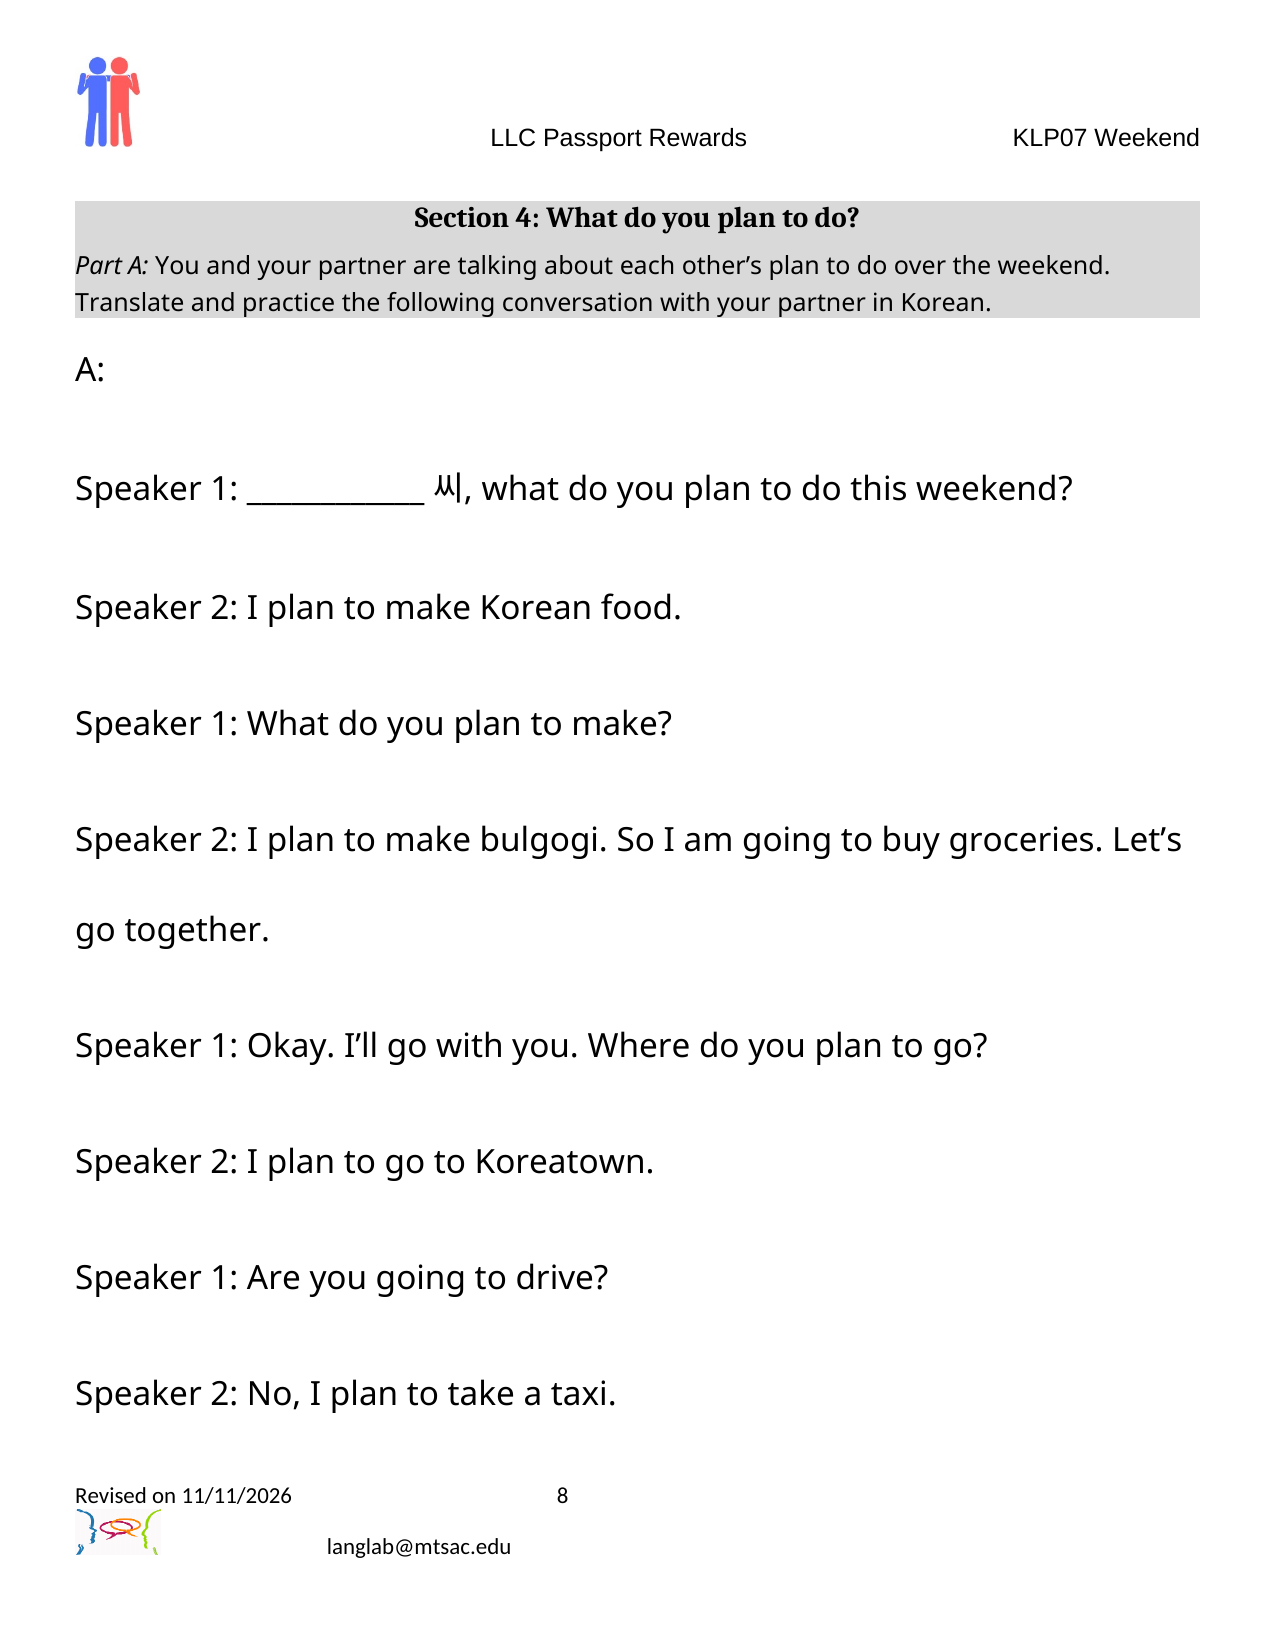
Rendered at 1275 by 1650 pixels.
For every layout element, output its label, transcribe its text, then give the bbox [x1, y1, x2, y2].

subtitle Section 4: What do you plan to do? [75, 201, 1200, 235]
list Speaker 1: Are you going to drive? [75, 1254, 1200, 1299]
list Speaker 2: I plan to make Korean food. [75, 584, 1200, 629]
picture [75, 1509, 161, 1555]
list A: [75, 346, 1200, 391]
list Speaker 2: No, I plan to take a taxi. [75, 1369, 1200, 1415]
list Speaker 1: Okay. I’ll go with you. Where do you plan to go? [75, 1022, 1200, 1067]
text Part A: You and your partner are talking about each other’s plan to do over the weekend. Translate and practice the following conversation with your partner in Korean. [75, 247, 1200, 318]
list Speaker 2: I plan to go to Koreatown. [75, 1138, 1200, 1183]
list Speaker 1: ____________ 씨, what do you plan to do this weekend? [75, 462, 1200, 510]
picture [75, 56, 141, 147]
list Speaker 1: What do you plan to make? [75, 699, 1200, 745]
list Speaker 2: I plan to make bulgogi. So I am going to buy groceries. Let’s go together. [75, 815, 1200, 952]
